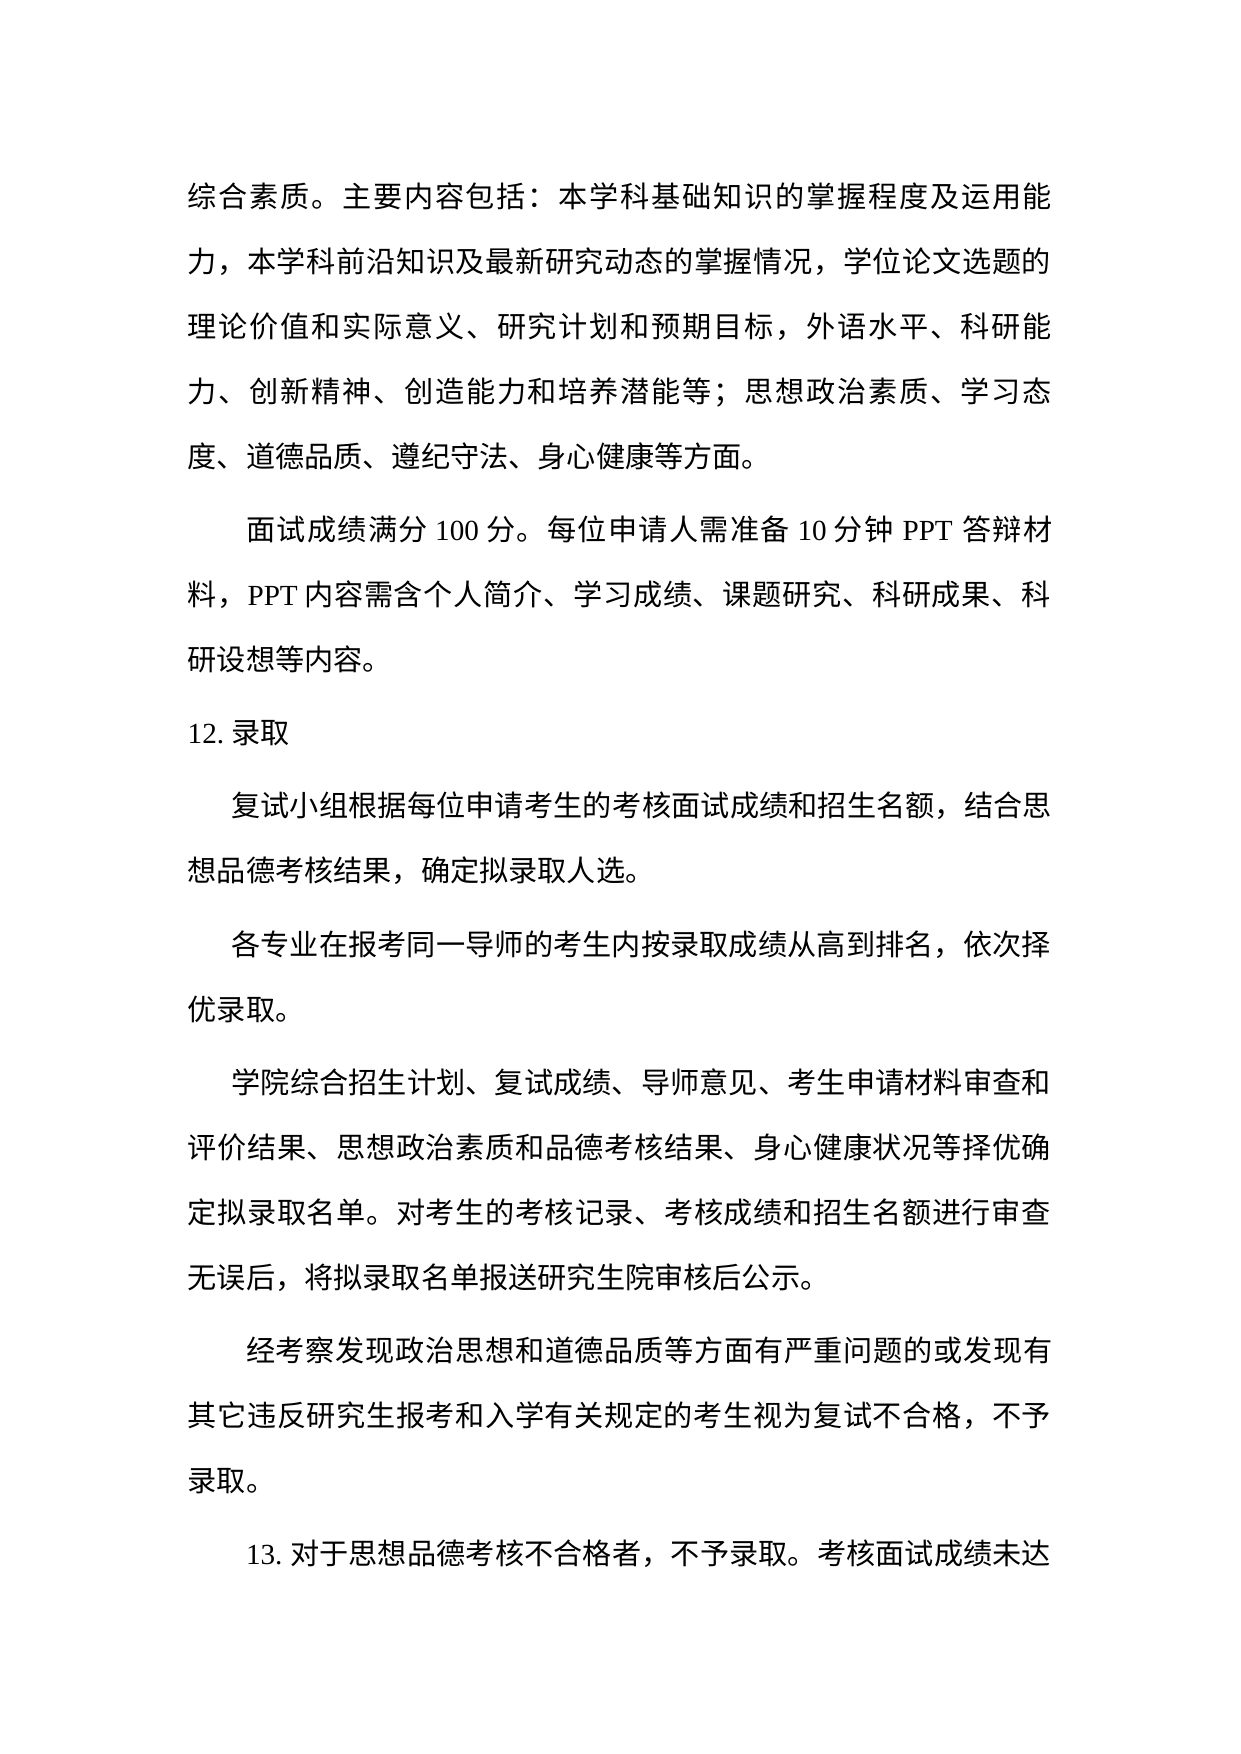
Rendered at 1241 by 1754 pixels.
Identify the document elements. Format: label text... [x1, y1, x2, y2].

text 经考察发现政治思想和道德品质等方面有严重问题的或发现有其它违反研究生报考和入学有关规定的考生视为复试不合格，不予录取。 [187, 1316, 1053, 1511]
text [187, 1519, 1053, 1584]
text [187, 162, 1053, 487]
text 学院综合招生计划、复试成绩、导师意见、考生申请材料审查和评价结果、思想政治素质和品德考核结果、身心健康状况等择优确定拟录取名单。对考生的考核记录、考核成绩和招生名额进行审查无误后，将拟录取名单报送研究生院审核后公示。 [187, 1048, 1053, 1308]
text 面试成绩满分100分。每位申请人需准备10分钟 PPT 答辩材料，PPT内容需含个人简介、学习成绩、课题研究、科研成果、科研设想等内容。 [187, 495, 1053, 690]
list 12. 录取 [187, 698, 1053, 763]
text 复试小组根据每位申请考生的考核面试成绩和招生名额，结合思想品德考核结果，确定拟录取人选。 [187, 772, 1053, 902]
text 各专业在报考同一导师的考生内按录取成绩从高到排名，依次择优录取。 [187, 910, 1053, 1040]
